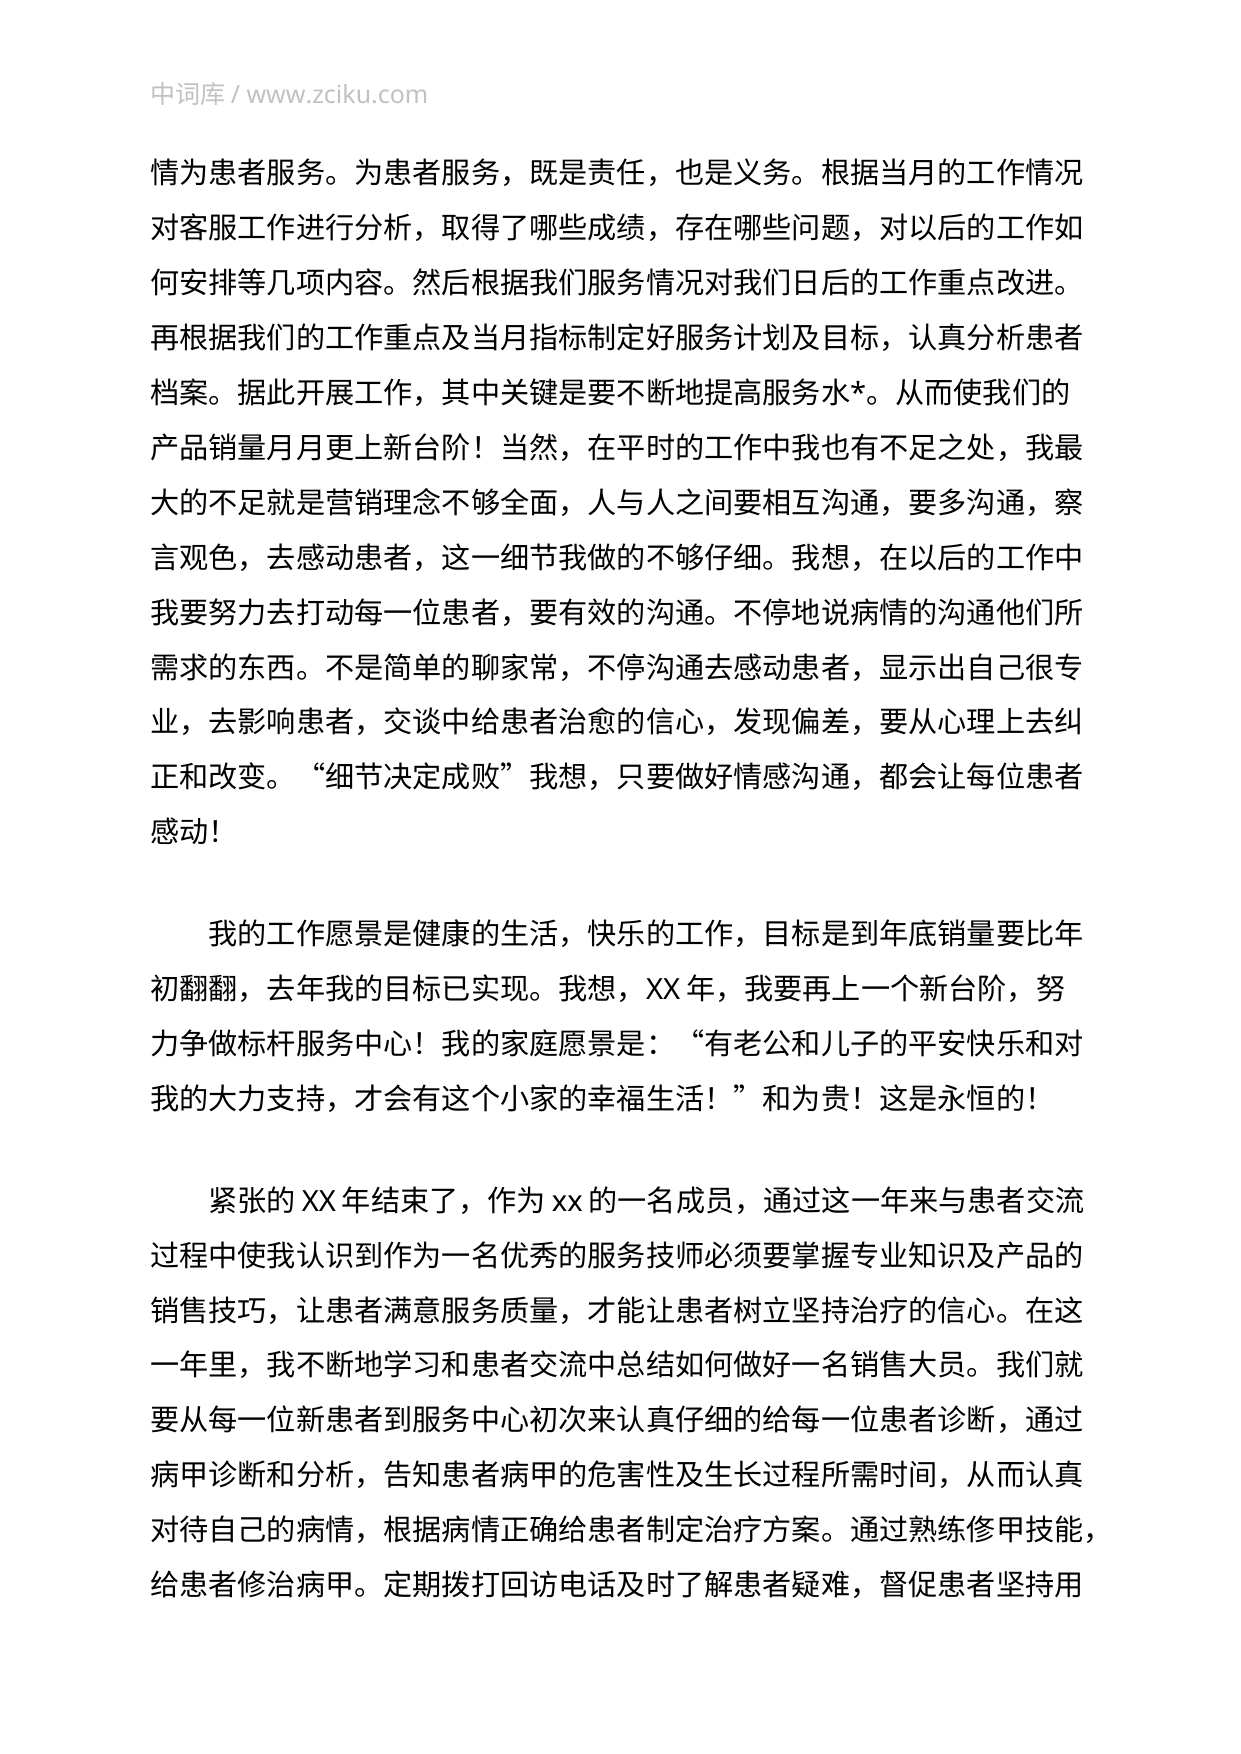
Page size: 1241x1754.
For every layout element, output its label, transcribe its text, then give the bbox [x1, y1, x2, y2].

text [150, 150, 1090, 851]
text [150, 1177, 1090, 1604]
text 我的工作愿景是健康的生活，快乐的工作，目标是到年底销量要比年初翻翻，去年我的目标已实现。我想，XX年，我要再上一个新台阶，努力争做标杆服务中心！我的家庭愿景是：“有老公和儿子的平安快乐和对我的大力支持，才会有这个小家的幸福生活！”和为贵！这是永恒的！ [150, 911, 1090, 1118]
